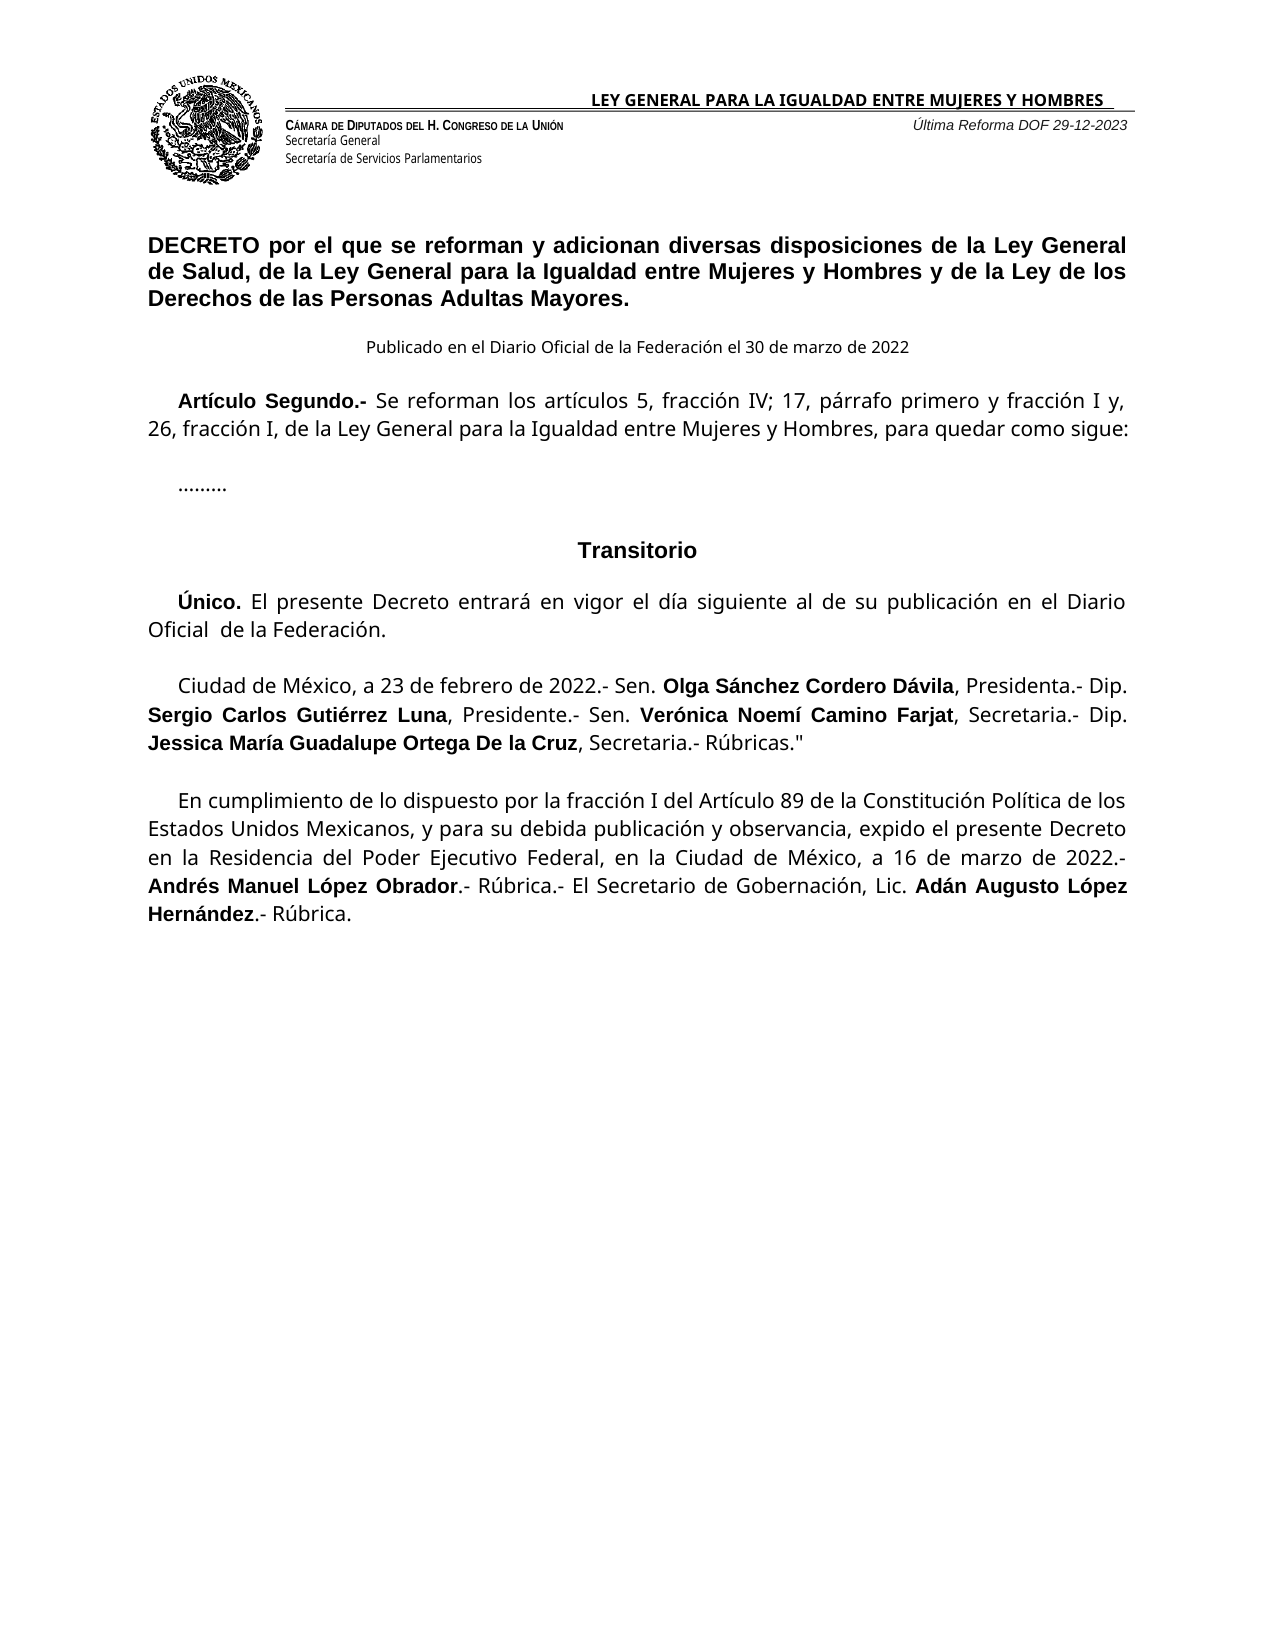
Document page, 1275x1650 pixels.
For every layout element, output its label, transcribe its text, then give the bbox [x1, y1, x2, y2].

picture [150, 75, 263, 185]
text ……… [178, 469, 244, 497]
subtitle Transitorio [577, 537, 1139, 563]
text Publicado en el Diario Oficial de la Federación el 30 de marzo de 2022 [153, 335, 1122, 358]
text Único. El presente Decreto entrará en vigor el día siguiente al de su publicación en el Diario Oficial de la Federación. [148, 587, 1127, 644]
text Artículo Segundo.- Se reforman los artículos 5, fracción IV; 17, párrafo primero y fracción I y, 26, fracción I, de la Ley General para la Igualdad entre Mujeres y Hombres, para quedar como sigue: [148, 386, 1139, 443]
text Ciudad de México, a 23 de febrero de 2022.- Sen. Olga Sánchez Cordero Dávila, Presidenta.- Dip. Sergio Carlos Gutiérrez Luna, Presidente.- Sen. Verónica Noemí Camino Farjat, Secretaria.- Dip. Jessica María Guadalupe Ortega De la Cruz, Secretaria.- Rúbricas." [148, 672, 1128, 757]
text En cumplimiento de lo dispuesto por la fracción I del Artículo 89 de la Constitución Política de los Estados Unidos Mexicanos, y para su debida publicación y observancia, expido el presente Decreto en la Residencia del Poder Ejecutivo Federal, en la Ciudad de México, a 16 de marzo de 2022.- Andrés Manuel López Obrador.- Rúbrica.- El Secretario de Gobernación, Lic. Adán Augusto López Hernández.- Rúbrica. [148, 786, 1128, 928]
subtitle DECRETO por el que se reforman y adicionan diversas disposiciones de la Ley General de Salud, de la Ley General para la Igualdad entre Mujeres y Hombres y de la Ley de los Derechos de las Personas Adultas Mayores. [148, 232, 1128, 311]
